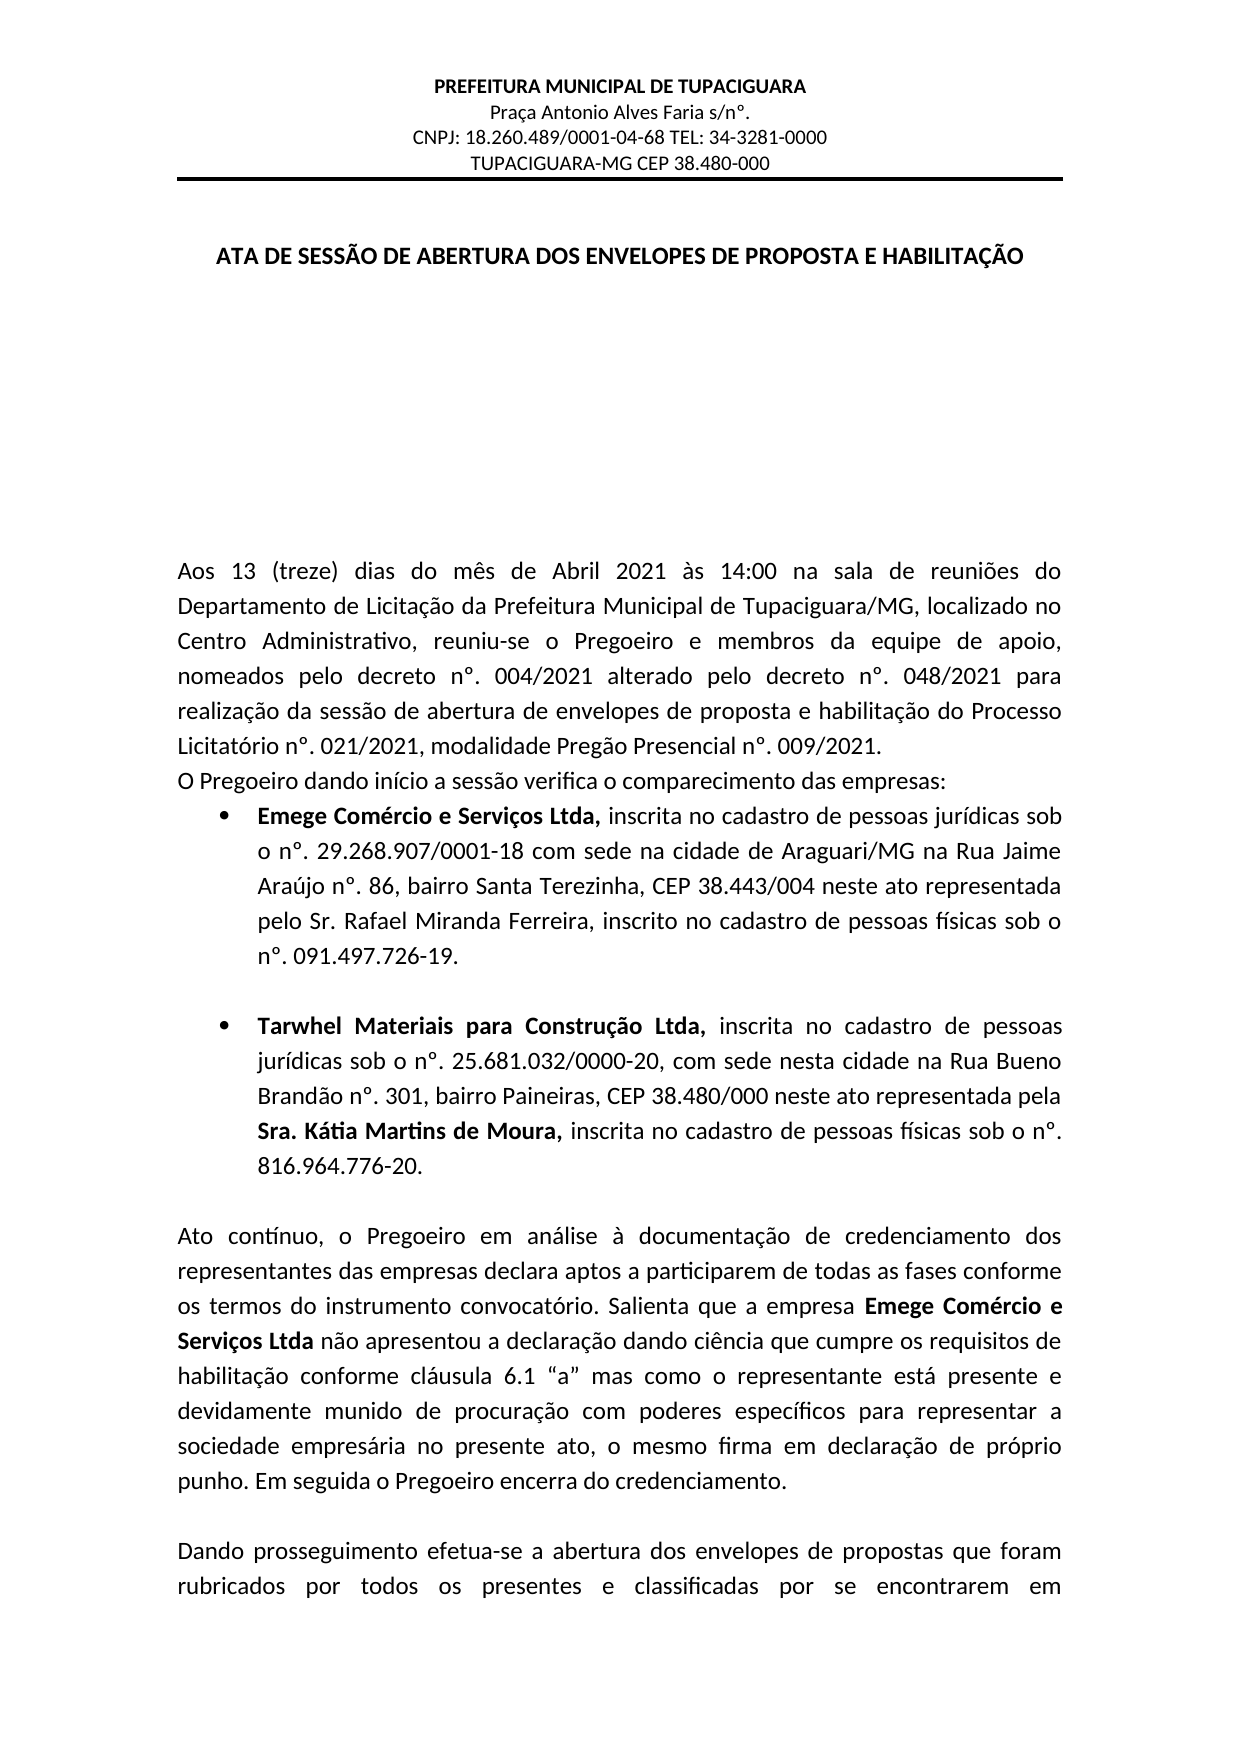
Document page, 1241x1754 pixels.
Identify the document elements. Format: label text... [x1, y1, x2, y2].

text O Pregoeiro dando início a sessão verifica o comparecimento das empresas: [177, 765, 1063, 796]
list Emege Comércio e Serviços Ltda, inscrita no cadastro de pessoas jurídicas sob o nº. 29.268.907/0001-18 com sede na cidade de Araguari/MG na Rua Jaime Araújo nº. 86, bairro Santa Terezinha, CEP 38.443/004 neste ato representada pelo Sr. Rafael Miranda Ferreira, inscrito no cadastro de pessoas físicas sob o nº. 091.497.726-19. [220, 800, 1063, 971]
text Aos 13 (treze) dias do mês de Abril 2021 às 14:00 na sala de reuniões do Departamento de Licitação da Prefeitura Municipal de Tupaciguara/MG, localizado no Centro Administrativo, reuniu-se o Pregoeiro e membros da equipe de apoio, nomeados pelo decreto nº. 004/2021 alterado pelo decreto nº. 048/2021 para realização da sessão de abertura de envelopes de proposta e habilitação do Processo Licitatório nº. 021/2021, modalidade Pregão Presencial nº. 009/2021. [177, 555, 1063, 761]
text ATA DE SESSÃO DE ABERTURA DOS ENVELOPES DE PROPOSTA E HABILITAÇÃO [177, 240, 1063, 271]
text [177, 1535, 1063, 1601]
text Ato contínuo, o Pregoeiro em análise à documentação de credenciamento dos representantes das empresas declara aptos a participarem de todas as fases conforme os termos do instrumento convocatório. Salienta que a empresa Emege Comércio e Serviços Ltda não apresentou a declaração dando ciência que cumpre os requisitos de habilitação conforme cláusula 6.1 “a” mas como o representante está presente e devidamente munido de procuração com poderes específicos para representar a sociedade empresária no presente ato, o mesmo firma em declaração de próprio punho. Em seguida o Pregoeiro encerra do credenciamento. [177, 1220, 1063, 1496]
list Tarwhel Materiais para Construção Ltda, inscrita no cadastro de pessoas jurídicas sob o nº. 25.681.032/0000-20, com sede nesta cidade na Rua Bueno Brandão nº. 301, bairro Paineiras, CEP 38.480/000 neste ato representada pela Sra. Kátia Martins de Moura, inscrita no cadastro de pessoas físicas sob o nº. 816.964.776-20. [220, 1010, 1063, 1181]
